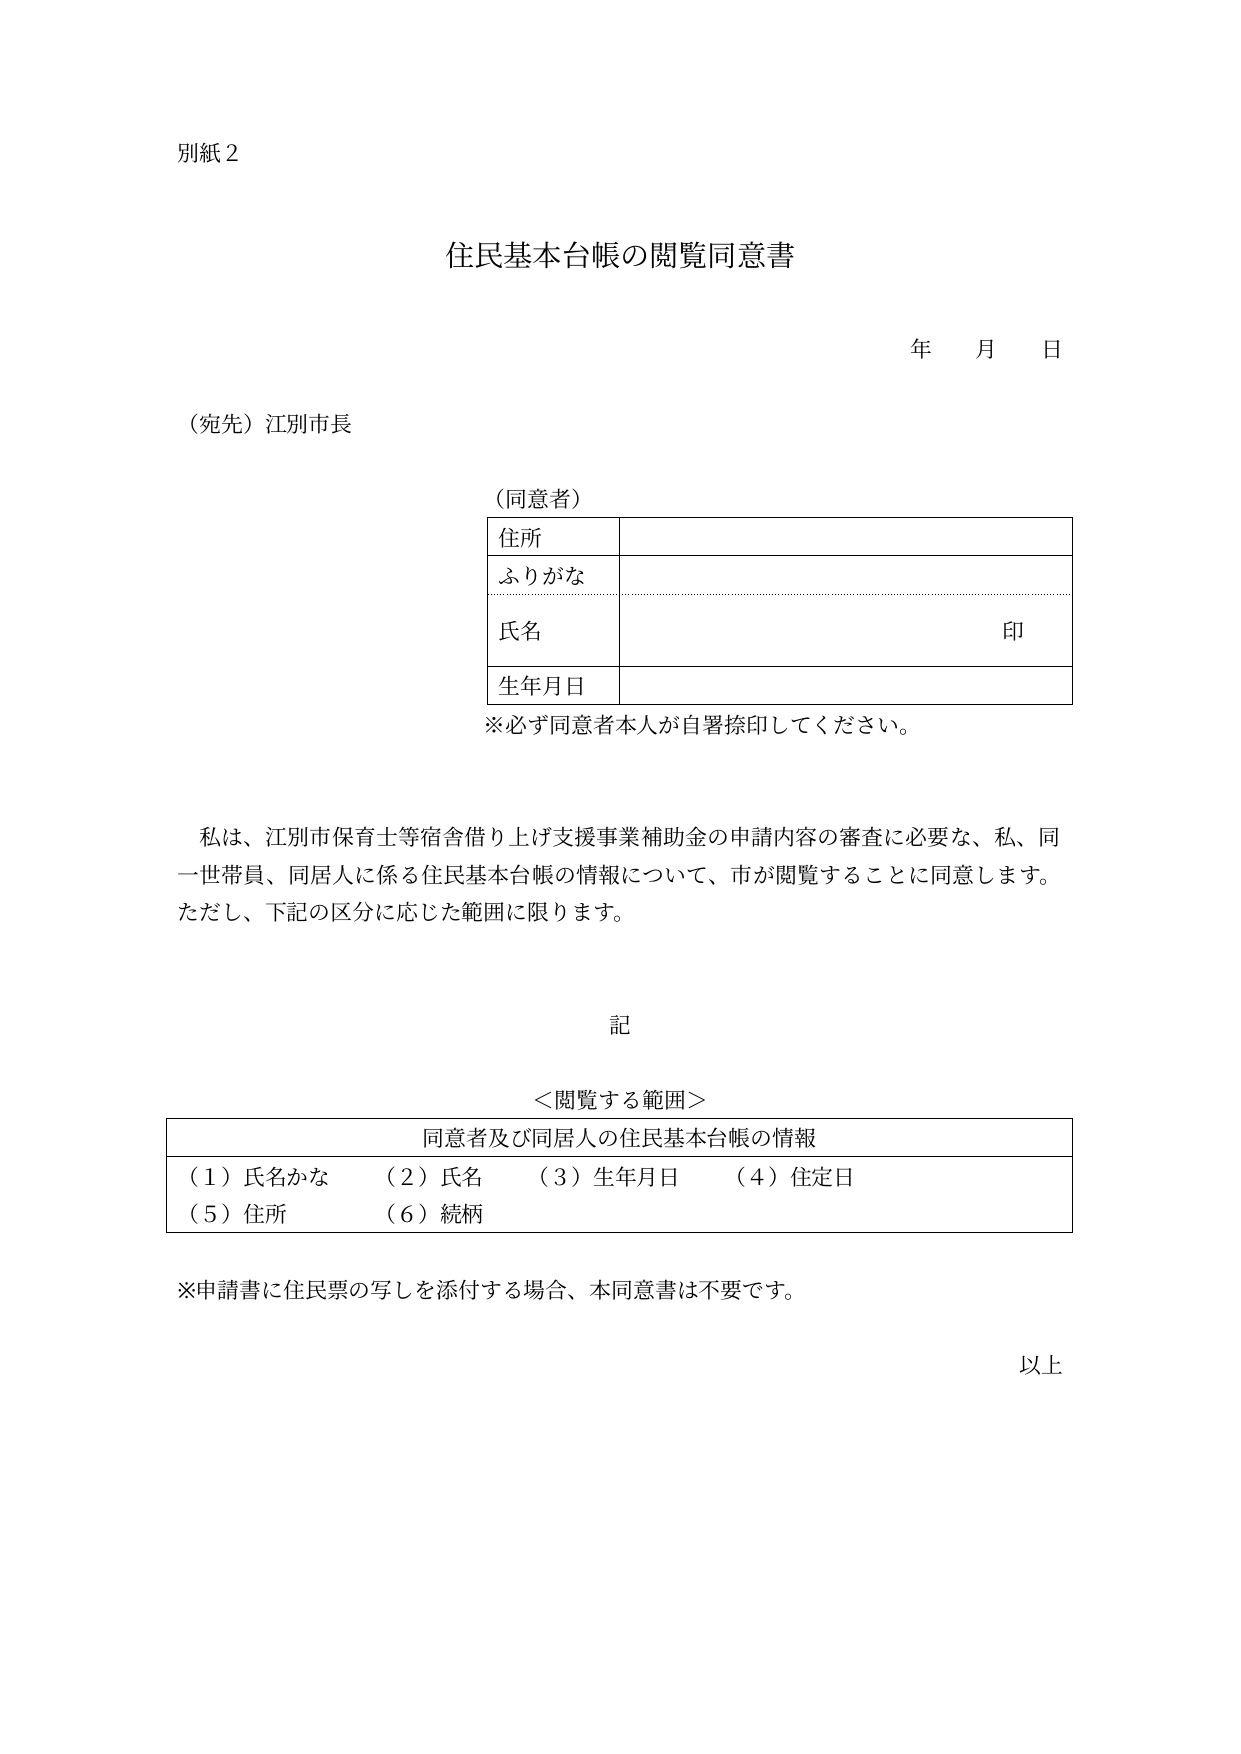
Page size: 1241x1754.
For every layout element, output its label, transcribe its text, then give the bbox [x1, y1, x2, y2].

text 私は、江別市保育士等宿舎借り上げ支援事業補助金の申請内容の審査に必要な、私、同一世帯員、同居人に係る住民基本台帳の情報について、市が閲覧することに同意します。ただし、下記の区分に応じた範囲に限ります。 [177, 818, 1063, 930]
text ※必ず同意者本人が自署捺印してください。 [177, 705, 1063, 743]
table_header 住所 [488, 518, 619, 555]
table_cell 氏名 [488, 594, 619, 666]
text 住民基本台帳の閲覧同意書 [177, 217, 1063, 292]
table_cell 生年月日 [488, 667, 619, 704]
table_cell ふりがな [488, 556, 619, 594]
text （宛先）江別市長 [177, 404, 1063, 442]
table_cell 印 [620, 594, 1072, 666]
text 年 月 日 [177, 329, 1063, 367]
table_header [620, 518, 1072, 555]
text （同意者） [177, 479, 1063, 517]
table_cell [620, 556, 1072, 594]
table_cell （１）氏名かな （２）氏名 （３）生年月日 （４）住定日 （５）住所 （６）続柄 [167, 1157, 1072, 1232]
subtitle 記 [177, 1005, 1063, 1043]
text 以上 [177, 1346, 1063, 1383]
text ※申請書に住民票の写しを添付する場合、本同意書は不要です。 [177, 1271, 1063, 1308]
text ＜閲覧する範囲＞ [177, 1080, 1063, 1118]
table_header 同意者及び同居人の住民基本台帳の情報 [167, 1119, 1072, 1156]
table_cell [620, 667, 1072, 704]
